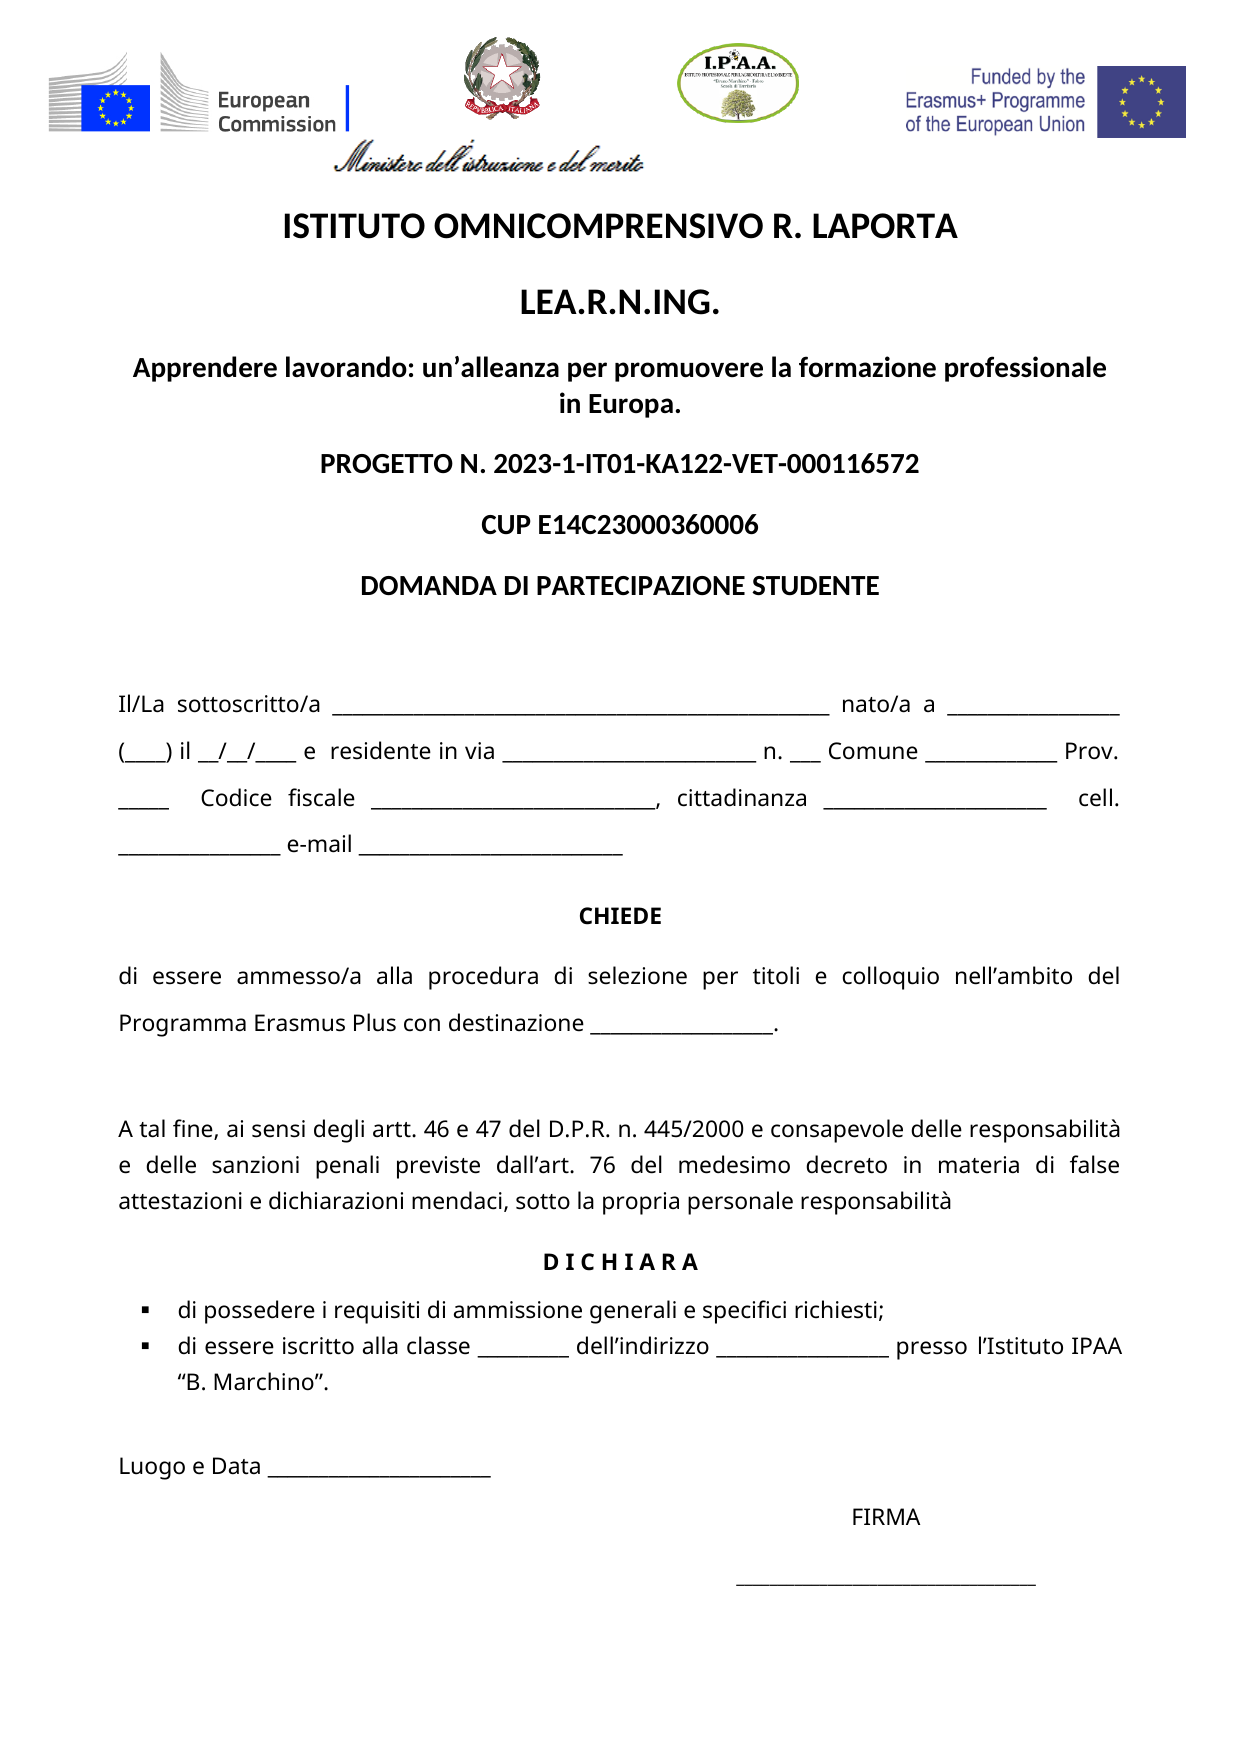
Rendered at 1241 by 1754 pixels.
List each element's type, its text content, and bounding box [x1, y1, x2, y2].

picture [463, 36, 541, 120]
text CHIEDE [118, 900, 1122, 932]
list di essere iscritto alla classe _________ dell’indirizzo _________________ presso l’Istituto IPAA “B. Marchino”. [140, 1330, 1122, 1397]
text CUP E14C23000360006 [118, 506, 1122, 542]
text ____________________________________ [650, 1563, 1122, 1589]
picture [48, 51, 350, 132]
picture [677, 43, 799, 123]
text di essere ammesso/a alla procedura di selezione per titoli e colloquio nell’ambito del Programma Erasmus Plus con destinazione __________________. [118, 960, 1122, 1038]
text A tal fine, ai sensi degli artt. 46 e 47 del D.P.R. n. 445/2000 e consapevole delle responsabilità e delle sanzioni penali previste dall’art. 76 del medesimo decreto in materia di false attestazioni e dichiarazioni mendaci, sotto la propria personale responsabilità [118, 1113, 1122, 1216]
picture [906, 66, 1186, 138]
text PROGETTO N. 2023-1-IT01-KA122-VET-000116572 [118, 445, 1122, 481]
text LEA.R.N.ING. [118, 278, 1122, 324]
text DOMANDA DI PARTECIPAZIONE STUDENTE [118, 567, 1122, 602]
picture [118, 134, 848, 182]
text Apprendere lavorando: un’alleanza per promuovere la formazione professionale in Europa. [118, 349, 1122, 420]
text D I C H I A R A [118, 1246, 1122, 1277]
list di possedere i requisiti di ammissione generali e specifici richiesti; [140, 1294, 1122, 1325]
text FIRMA [650, 1501, 1122, 1532]
text Luogo e Data ______________________ [118, 1450, 1122, 1482]
text Il/La sottoscritto/a _________________________________________________ nato/a a _________________ (____) il __/__/____ e residente in via _________________________ n. ___ Comune _____________ Prov. _____ Codice fiscale ____________________________, cittadinanza ______________________ cell. ________________ e-mail __________________________ [118, 688, 1122, 860]
